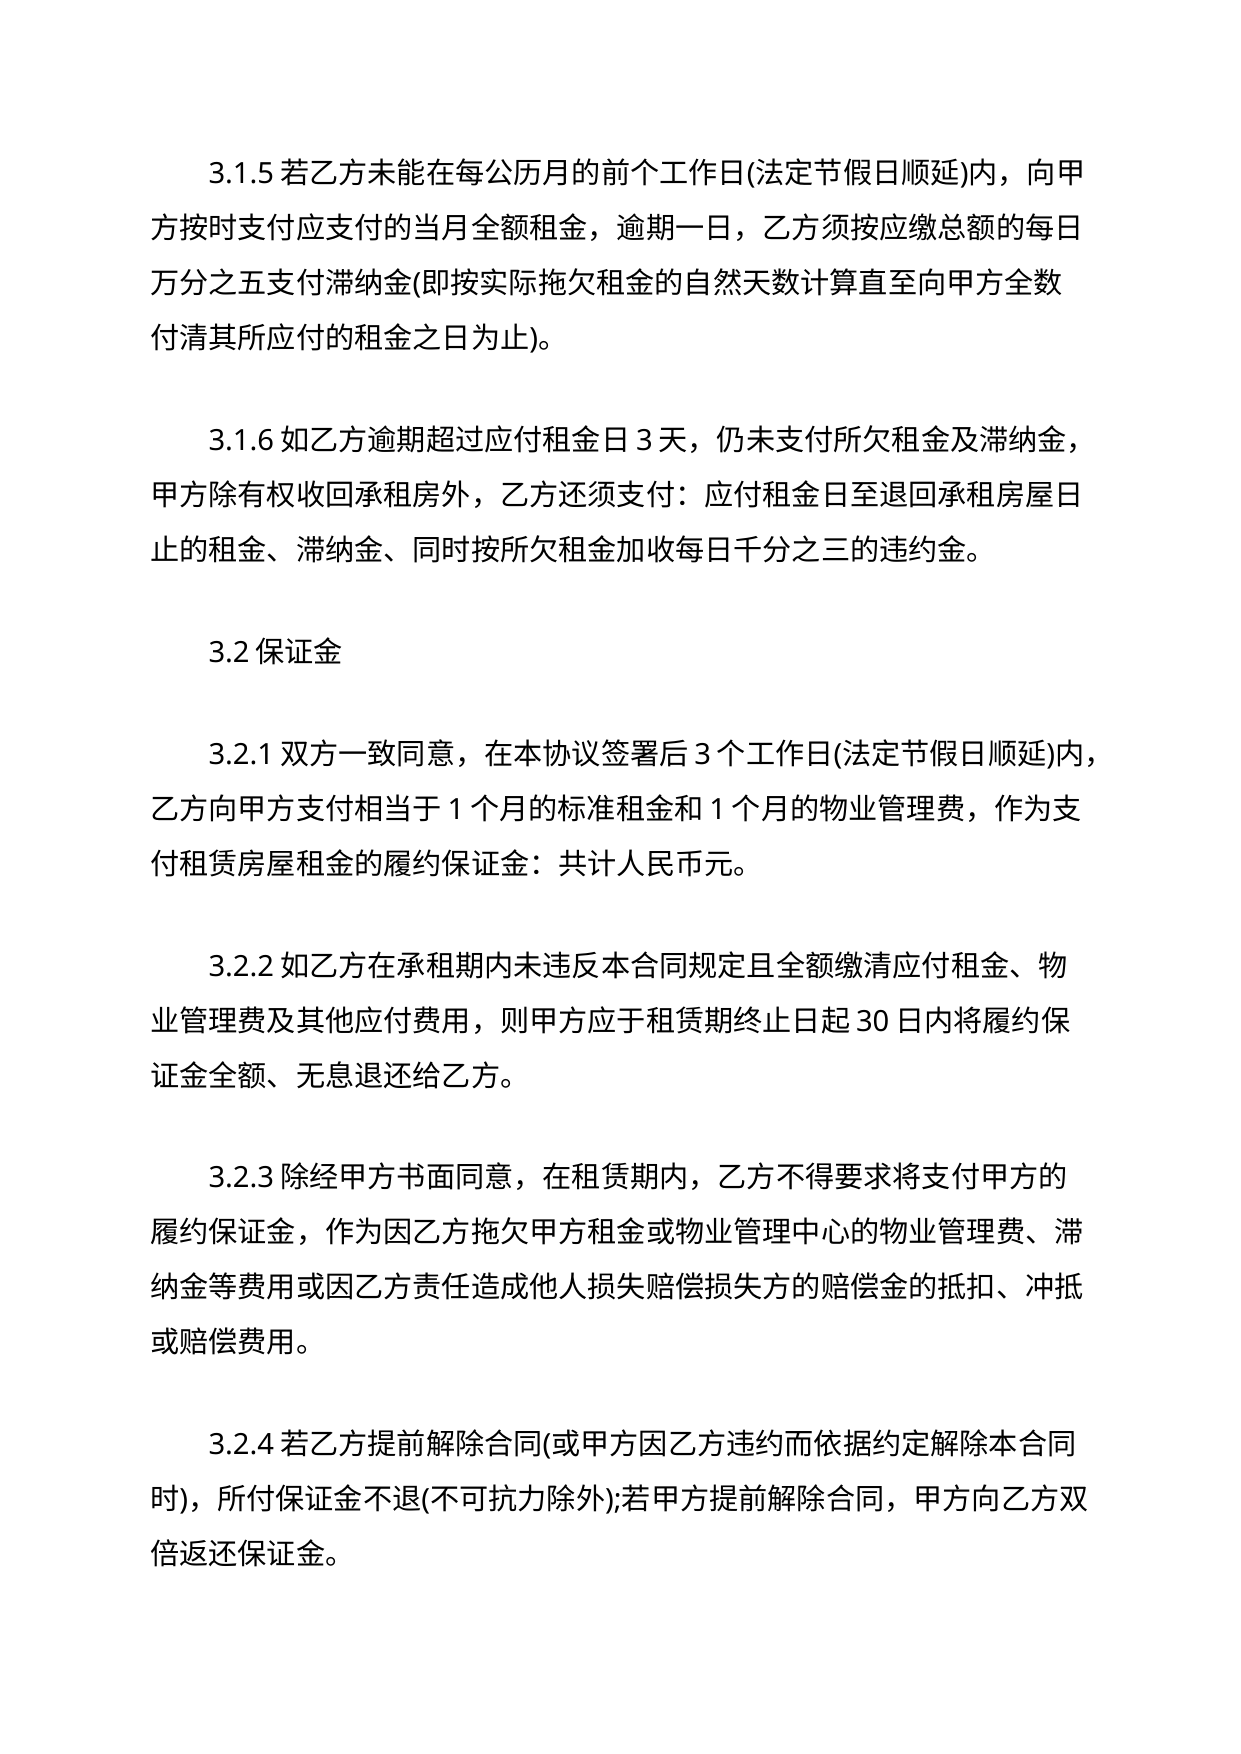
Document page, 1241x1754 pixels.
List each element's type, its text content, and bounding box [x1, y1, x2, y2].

text 3.2.4若乙方提前解除合同(或甲方因乙方违约而依据约定解除本合同时)，所付保证金不退(不可抗力除外);若甲方提前解除合同，甲方向乙方双倍返还保证金。 [150, 1421, 1090, 1573]
text 3.2.2如乙方在承租期内未违反本合同规定且全额缴清应付租金、物业管理费及其他应付费用，则甲方应于租赁期终止日起30日内将履约保证金全额、无息退还给乙方。 [150, 942, 1090, 1094]
text 3.1.5若乙方未能在每公历月的前个工作日(法定节假日顺延)内，向甲方按时支付应支付的当月全额租金，逾期一日，乙方须按应缴总额的每日万分之五支付滞纳金(即按实际拖欠租金的自然天数计算直至向甲方全数付清其所应付的租金之日为止)。 [150, 150, 1090, 357]
text 3.2.3除经甲方书面同意，在租赁期内，乙方不得要求将支付甲方的履约保证金，作为因乙方拖欠甲方租金或物业管理中心的物业管理费、滞纳金等费用或因乙方责任造成他人损失赔偿损失方的赔偿金的抵扣、冲抵或赔偿费用。 [150, 1154, 1090, 1361]
text 3.2.1双方一致同意，在本协议签署后3个工作日(法定节假日顺延)内，乙方向甲方支付相当于1个月的标准租金和1个月的物业管理费，作为支付租赁房屋租金的履约保证金：共计人民币元。 [150, 731, 1090, 883]
text 3.2保证金 [150, 628, 1090, 671]
text 3.1.6如乙方逾期超过应付租金日3天，仍未支付所欠租金及滞纳金，甲方除有权收回承租房外，乙方还须支付：应付租金日至退回承租房屋日止的租金、滞纳金、同时按所欠租金加收每日千分之三的违约金。 [150, 417, 1090, 569]
